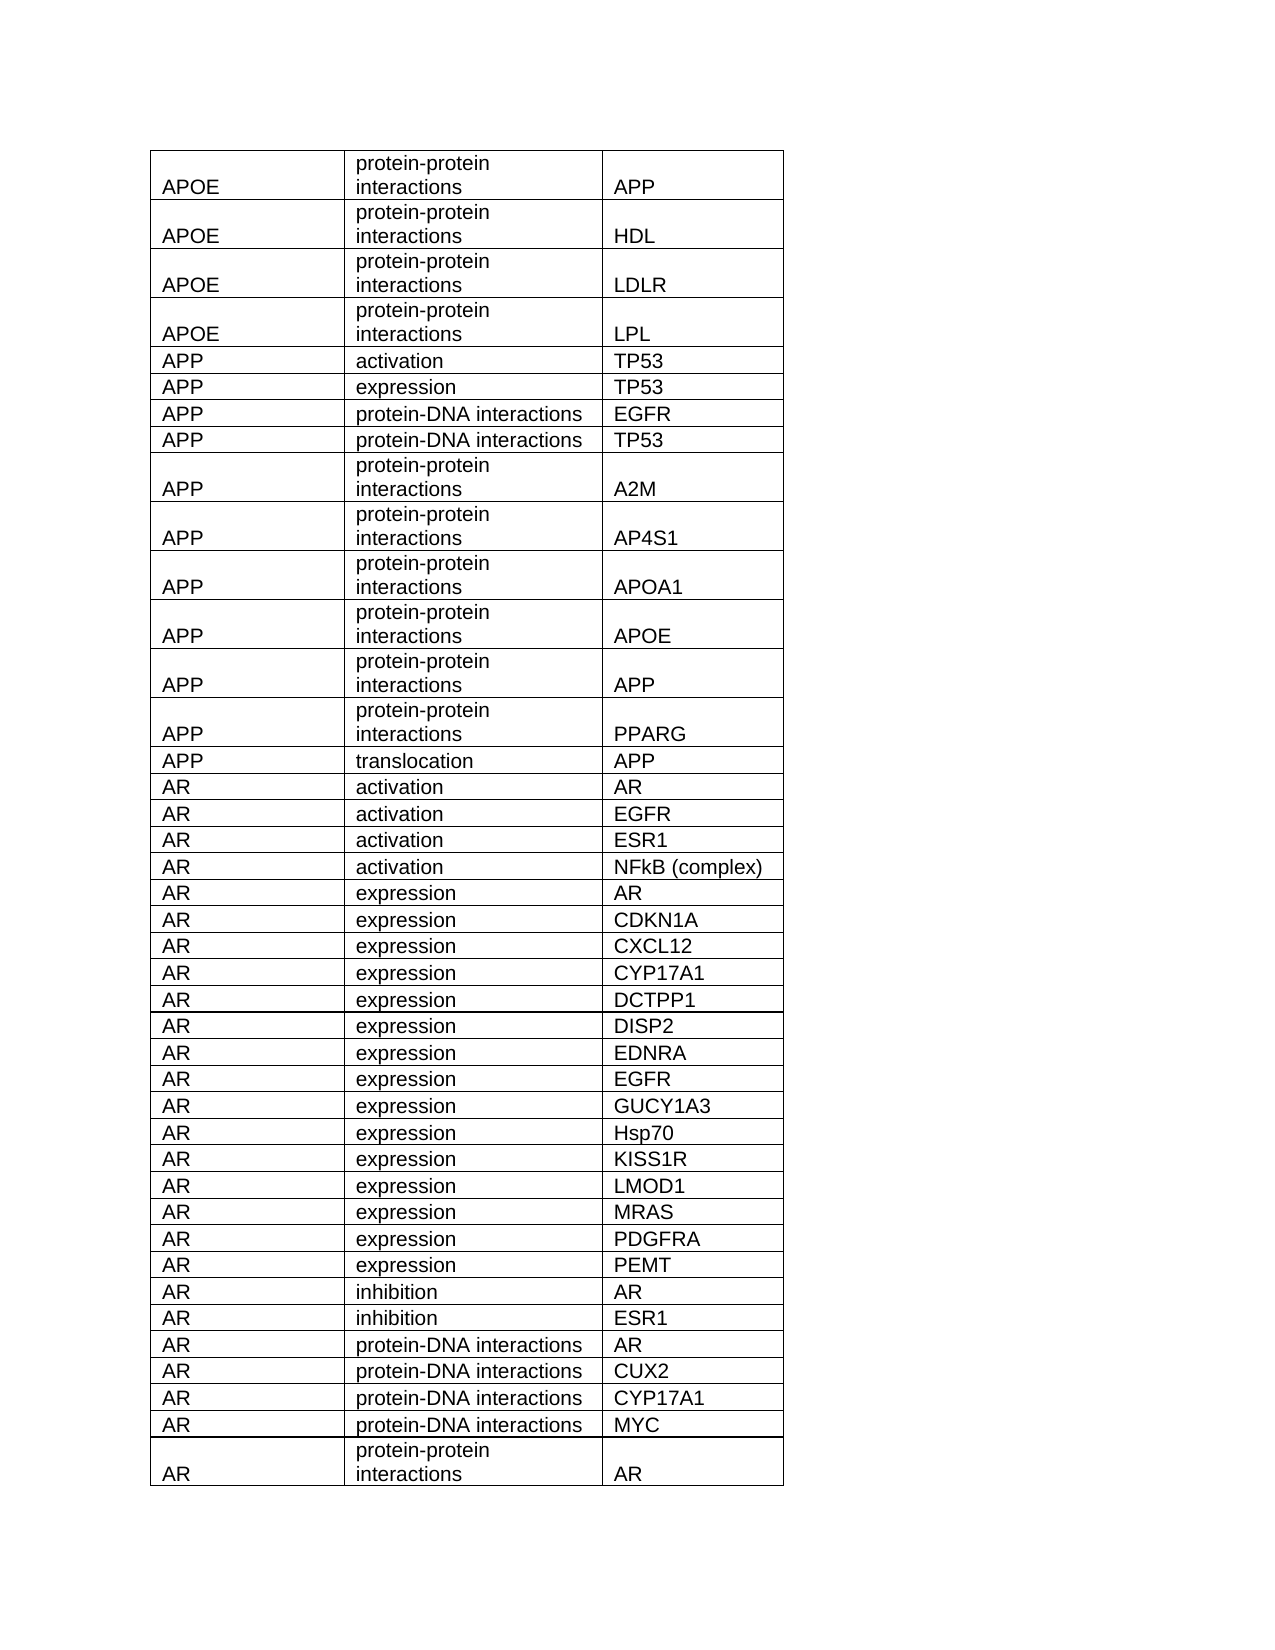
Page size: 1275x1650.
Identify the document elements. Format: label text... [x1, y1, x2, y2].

table_cell APP [151, 747, 344, 772]
table_cell expression [345, 1066, 602, 1091]
table_cell MYC [603, 1411, 783, 1436]
table_cell protein-protein interactions [345, 649, 602, 697]
table_cell activation [345, 827, 602, 852]
table_cell TP53 [603, 347, 783, 372]
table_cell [345, 151, 602, 199]
table_cell protein-protein interactions [345, 698, 602, 746]
table_cell expression [345, 1013, 602, 1038]
table_cell AR [151, 1411, 344, 1436]
table_cell AR [151, 1331, 344, 1357]
table_cell APP [151, 453, 344, 501]
table_cell activation [345, 347, 602, 372]
table_cell CUX2 [603, 1358, 783, 1383]
table_cell ESR1 [603, 1305, 783, 1330]
table_cell PEMT [603, 1252, 783, 1277]
table_cell expression [345, 1039, 602, 1064]
table_cell protein-protein interactions [345, 298, 602, 346]
table_cell expression [345, 1172, 602, 1197]
table_cell expression [345, 933, 602, 958]
table_cell EGFR [603, 800, 783, 826]
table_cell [345, 1438, 602, 1485]
table_cell protein-protein interactions [345, 551, 602, 599]
table_cell A2M [603, 453, 783, 501]
table_cell translocation [345, 747, 602, 772]
table_cell APOE [151, 200, 344, 248]
table_cell expression [345, 374, 602, 399]
table_cell AR [151, 853, 344, 879]
table_cell protein-DNA interactions [345, 1411, 602, 1436]
table_cell AR [151, 1252, 344, 1277]
table_cell ESR1 [603, 827, 783, 852]
table_cell APP [151, 698, 344, 746]
table_cell expression [345, 880, 602, 905]
table_cell AR [151, 827, 344, 852]
table_cell APOE [151, 151, 344, 199]
table_cell AR [603, 774, 783, 799]
table_cell EGFR [603, 1066, 783, 1091]
table_cell protein-protein interactions [345, 249, 602, 297]
table_cell APP [151, 502, 344, 550]
table_cell AR [151, 1092, 344, 1118]
table_cell APOE [151, 298, 344, 346]
table_cell inhibition [345, 1305, 602, 1330]
table_cell Hsp70 [603, 1119, 783, 1144]
table_cell AR [151, 1278, 344, 1304]
table_cell TP53 [603, 374, 783, 399]
table_cell protein-protein interactions [345, 200, 602, 248]
table_cell protein-DNA interactions [345, 427, 602, 452]
table_cell TP53 [603, 427, 783, 452]
table_cell AR [151, 1066, 344, 1091]
table_cell inhibition [345, 1278, 602, 1304]
table_cell APP [151, 374, 344, 399]
table_cell LPL [603, 298, 783, 346]
table_cell protein-protein interactions [345, 453, 602, 501]
table_cell expression [345, 906, 602, 932]
table_cell activation [345, 800, 602, 826]
table_cell AR [151, 1305, 344, 1330]
table_cell AR [151, 1438, 344, 1485]
table_cell APP [151, 347, 344, 372]
table_cell expression [345, 1119, 602, 1144]
table_cell APP [603, 649, 783, 697]
table_cell APP [603, 151, 783, 199]
table_cell AR [603, 1438, 783, 1485]
table_cell protein-protein interactions [345, 502, 602, 550]
table_cell expression [345, 959, 602, 985]
table_cell APOA1 [603, 551, 783, 599]
table_cell expression [345, 1225, 602, 1251]
table_cell AR [151, 933, 344, 958]
table_cell AP4S1 [603, 502, 783, 550]
table_cell expression [345, 986, 602, 1011]
table_cell CYP17A1 [603, 959, 783, 985]
table_cell AR [151, 1384, 344, 1410]
table_cell protein-DNA interactions [345, 1331, 602, 1357]
table_cell EDNRA [603, 1039, 783, 1064]
table_cell activation [345, 853, 602, 879]
table_cell DISP2 [603, 1013, 783, 1038]
table_cell AR [151, 1013, 344, 1038]
table_cell MRAS [603, 1199, 783, 1224]
table_cell AR [151, 986, 344, 1011]
table_cell CXCL12 [603, 933, 783, 958]
table_cell CYP17A1 [603, 1384, 783, 1410]
table_cell AR [603, 880, 783, 905]
table_cell AR [603, 1331, 783, 1357]
table_cell LDLR [603, 249, 783, 297]
table_cell protein-protein interactions [345, 600, 602, 648]
table_cell expression [345, 1145, 602, 1171]
table_cell AR [151, 1039, 344, 1064]
table_cell DCTPP1 [603, 986, 783, 1011]
table_cell expression [345, 1252, 602, 1277]
table_cell APP [151, 649, 344, 697]
table_cell NFkB (complex) [603, 853, 783, 879]
table_cell activation [345, 774, 602, 799]
table_cell APP [603, 747, 783, 772]
table_cell expression [345, 1199, 602, 1224]
table_cell APP [151, 551, 344, 599]
table_cell AR [151, 1172, 344, 1197]
table_cell expression [345, 1092, 602, 1118]
table_cell AR [151, 959, 344, 985]
table_cell APP [151, 600, 344, 648]
table_cell GUCY1A3 [603, 1092, 783, 1118]
table_cell CDKN1A [603, 906, 783, 932]
table_cell AR [151, 1358, 344, 1383]
table_cell AR [151, 774, 344, 799]
table_cell APOE [603, 600, 783, 648]
table_cell protein-DNA interactions [345, 1384, 602, 1410]
table_cell protein-DNA interactions [345, 1358, 602, 1383]
table_cell KISS1R [603, 1145, 783, 1171]
table_cell APP [151, 427, 344, 452]
table_cell AR [151, 906, 344, 932]
table_cell AR [151, 1145, 344, 1171]
table_cell AR [151, 880, 344, 905]
table_cell EGFR [603, 400, 783, 426]
table_cell LMOD1 [603, 1172, 783, 1197]
table_cell AR [151, 1199, 344, 1224]
table_cell APOE [151, 249, 344, 297]
table_cell AR [151, 1225, 344, 1251]
table_cell protein-DNA interactions [345, 400, 602, 426]
table_cell APP [151, 400, 344, 426]
table_cell HDL [603, 200, 783, 248]
table_cell AR [151, 1119, 344, 1144]
table_cell AR [603, 1278, 783, 1304]
table_cell PDGFRA [603, 1225, 783, 1251]
table_cell PPARG [603, 698, 783, 746]
table_cell AR [151, 800, 344, 826]
